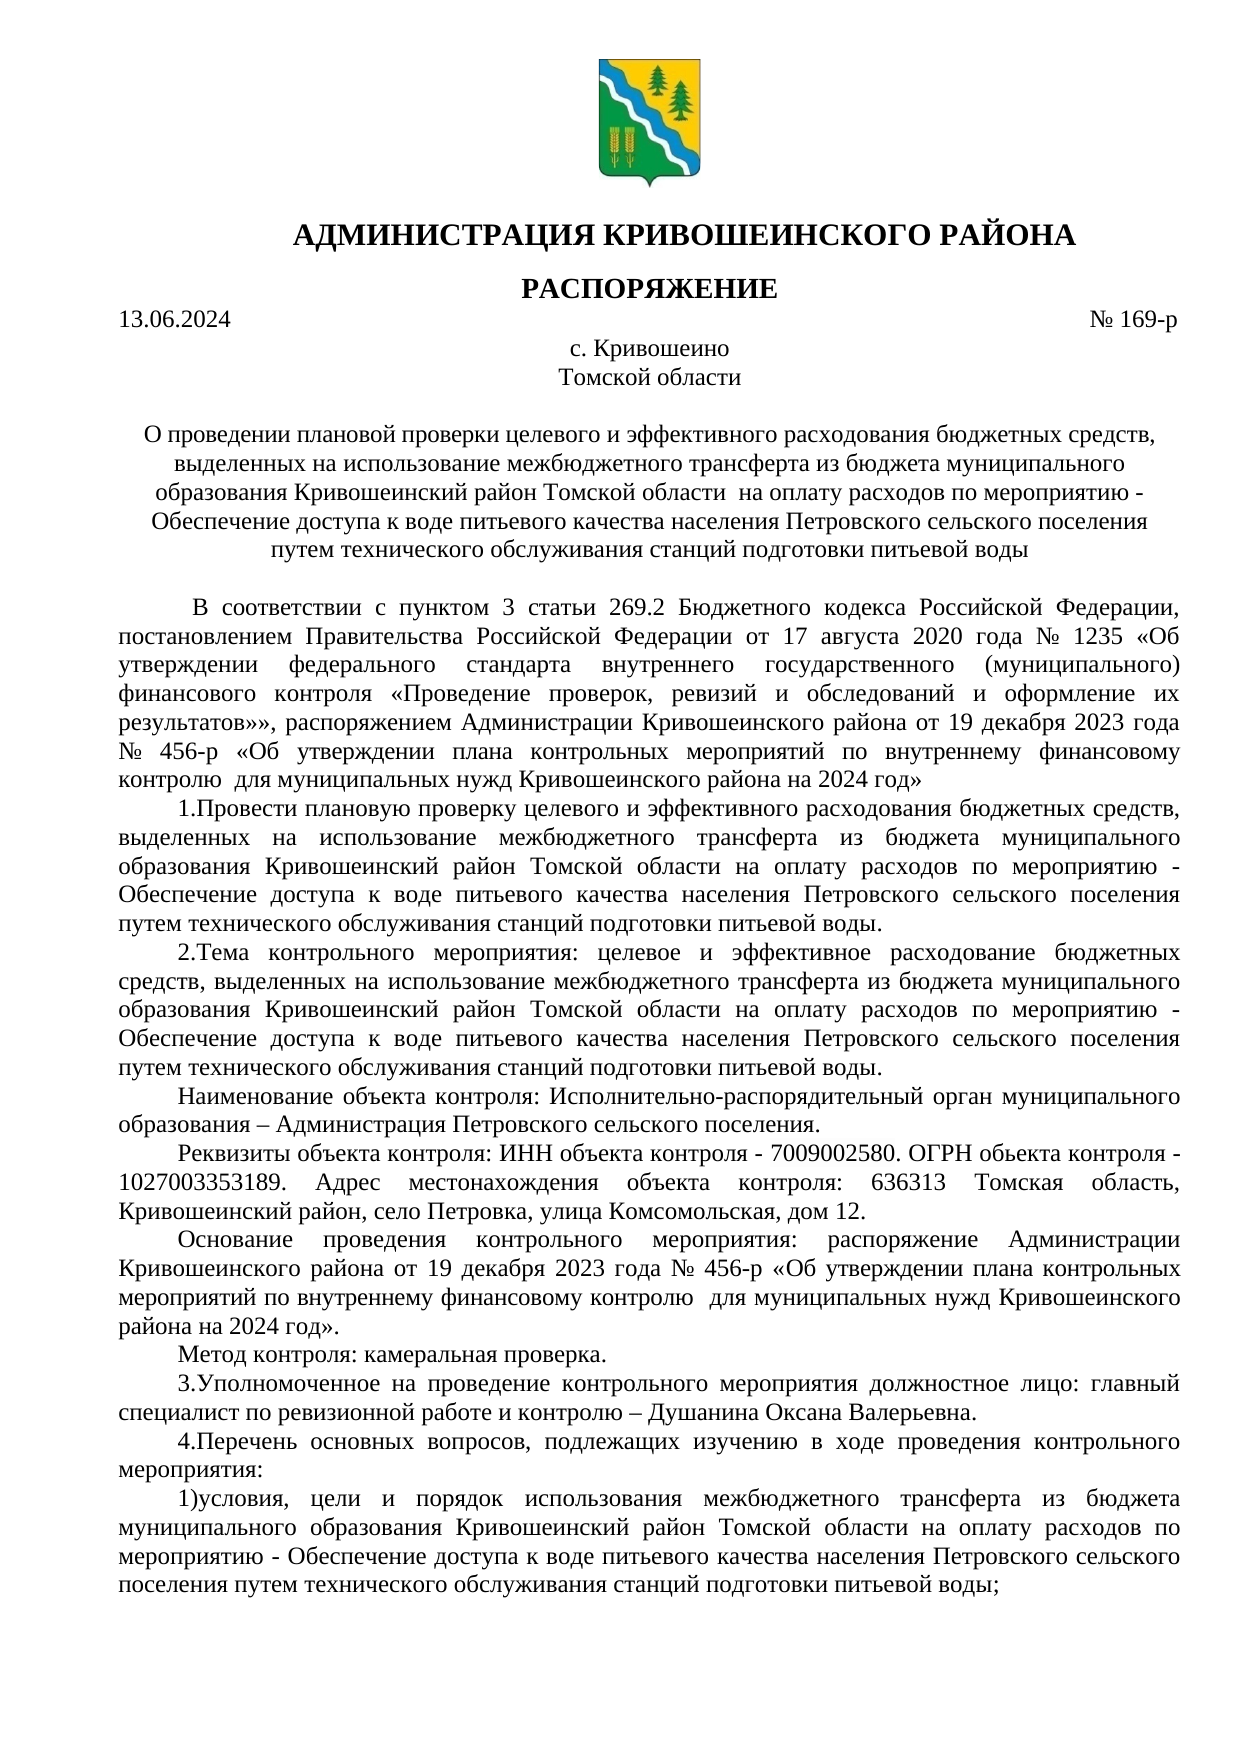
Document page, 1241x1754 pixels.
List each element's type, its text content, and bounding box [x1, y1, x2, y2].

text О проведении плановой проверки целевого и эффективного расходования бюджетных средств, выделенных на использование межбюджетного трансферта из бюджета муниципального образования Кривошеинский район Томской области на оплату расходов по мероприятию - Обеспечение доступа к воде питьевого качества населения Петровского сельского поселения путем технического обслуживания станций подготовки питьевой воды [118, 419, 1181, 563]
picture [598, 59, 701, 188]
text 1)условия, цели и порядок использования межбюджетного трансферта из бюджета муниципального образования Кривошеинский район Томской области на оплату расходов по мероприятию - Обеспечение доступа к воде питьевого качества населения Петровского сельского поселения путем технического обслуживания станций подготовки питьевой воды; [118, 1483, 1181, 1598]
text Метод контроля: камеральная проверка. [118, 1339, 1181, 1368]
title Томской области [118, 362, 1181, 391]
text 4.Перечень основных вопросов, подлежащих изучению в ходе проведения контрольного мероприятия: [118, 1426, 1181, 1483]
title с. Кривошеино [118, 333, 1181, 362]
text 2.Тема контрольного мероприятия: целевое и эффективное расходование бюджетных средств, выделенных на использование межбюджетного трансферта из бюджета муниципального образования Кривошеинский район Томской области на оплату расходов по мероприятию - Обеспечение доступа к воде питьевого качества населения Петровского сельского поселения путем технического обслуживания станций подготовки питьевой воды. [118, 937, 1181, 1081]
text РАСПОРЯЖЕНИЕ [118, 271, 1181, 304]
text Наименование объекта контроля: Исполнительно-распорядительный орган муниципального образования – Администрация Петровского сельского поселения. [118, 1081, 1181, 1138]
text 1.Провести плановую проверку целевого и эффективного расходования бюджетных средств, выделенных на использование межбюджетного трансферта из бюджета муниципального образования Кривошеинский район Томской области на оплату расходов по мероприятию - Обеспечение доступа к воде питьевого качества населения Петровского сельского поселения путем технического обслуживания станций подготовки питьевой воды. [118, 793, 1181, 937]
text 3.Уполномоченное на проведение контрольного мероприятия должностное лицо: главный специалист по ревизионной работе и контролю – Душанина Оксана Валерьевна. [118, 1368, 1181, 1426]
title 13.06.2024 № 169-р [118, 304, 1181, 333]
text Реквизиты объекта контроля: ИНН объекта контроля - 7009002580. ОГРН обьекта контроля - 1027003353189. Адрес местонахождения объекта контроля: 636313 Томская область, Кривошеинский район, село Петровка, улица Комсомольская, дом 12. [118, 1138, 1181, 1224]
text Основание проведения контрольного мероприятия: распоряжение Администрации Кривошеинского района от 19 декабря 2023 года № 456-р «Об утверждении плана контрольных мероприятий по внутреннему финансовому контролю для муниципальных нужд Кривошеинского района на 2024 год». [118, 1224, 1181, 1339]
subtitle АДМИНИСТРАЦИЯ КРИВОШЕИНСКОГО РАЙОНА [118, 216, 1181, 252]
text В соответствии с пунктом 3 статьи 269.2 Бюджетного кодекса Российской Федерации, постановлением Правительства Российской Федерации от 17 августа 2020 года № 1235 «Об утверждении федерального стандарта внутреннего государственного (муниципального) финансового контроля «Проведение проверок, ревизий и обследований и оформление их результатов»», распоряжением Администрации Кривошеинского района от 19 декабря 2023 года № 456-р «Об утверждении плана контрольных мероприятий по внутреннему финансовому контролю для муниципальных нужд Кривошеинского района на 2024 год» [118, 592, 1181, 793]
